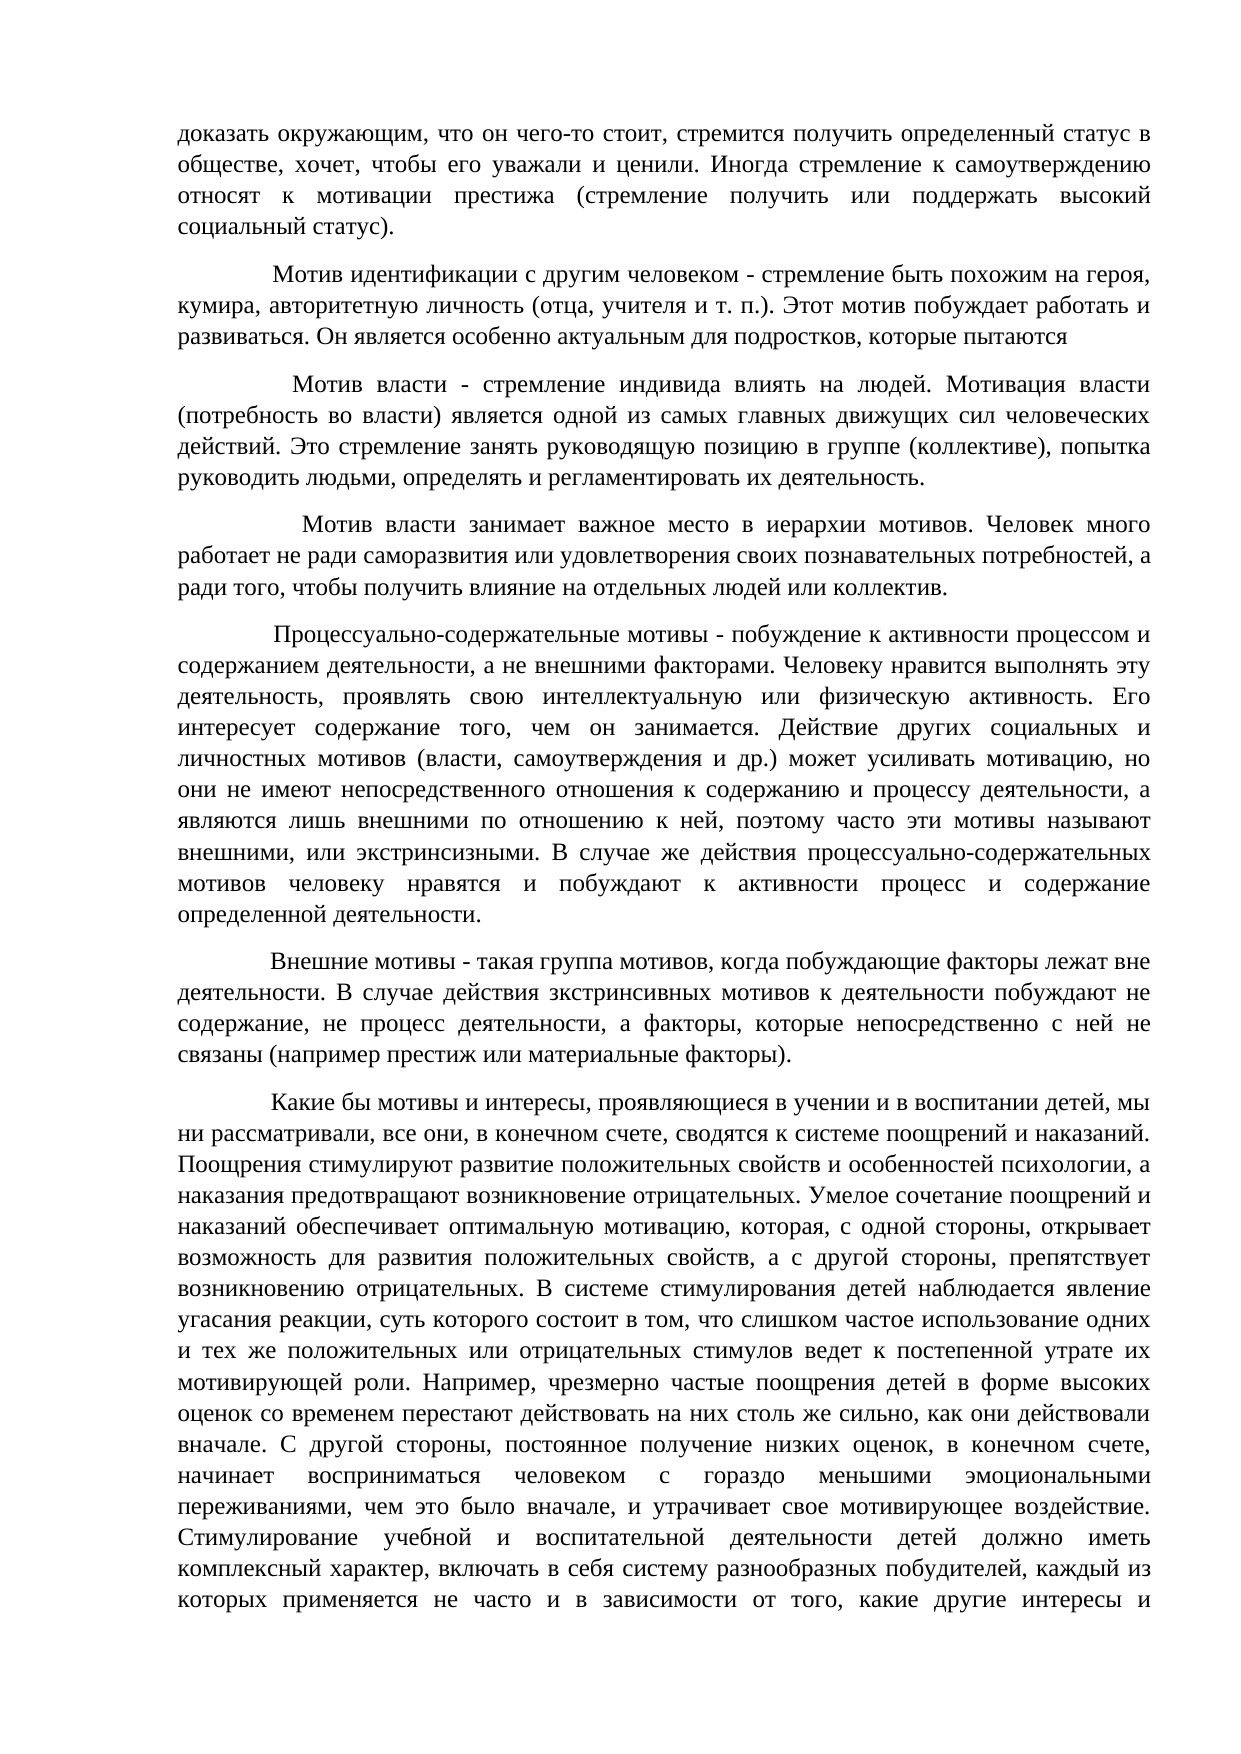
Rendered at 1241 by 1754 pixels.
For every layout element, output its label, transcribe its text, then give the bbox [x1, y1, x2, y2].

text Мотив власти - стремление индивида влиять на людей. Мотивация власти (потребность во власти) является одной из самых главных движущих сил человеческих действий. Это стремление занять руководящую позицию в группе (коллективе), попытка руководить людьми, определять и регламентировать их деятельность. [177, 369, 1152, 491]
text Внешние мотивы - такая группа мотивов, когда побуждающие факторы лежат вне деятельности. В случае действия зкстринсивных мотивов к деятельности побуждают не содержание, не процесс деятельности, а факторы, которые непосредственно с ней не связаны (например престиж или материальные факторы). [177, 946, 1152, 1068]
text Мотив власти занимает важное место в иерархии мотивов. Человек много работает не ради саморазвития или удовлетворения своих познавательных потребностей, а ради того, чтобы получить влияние на отдельных людей или коллектив. [177, 509, 1152, 600]
text Мотив идентификации с другим человеком - стремление быть похожим на героя, кумира, авторитетную личность (отца, учителя и т. п.). Этот мотив побуждает работать и развиваться. Он является особенно актуальным для подростков, которые пытаются [177, 259, 1152, 350]
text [177, 118, 1152, 240]
text Процессуально-содержательные мотивы - побуждение к активности процессом и содержанием деятельности, а не внешними факторами. Человеку нравится выполнять эту деятельность, проявлять свою интеллектуальную или физическую активность. Его интересует содержание того, чем он занимается. Действие других социальных и личностных мотивов (власти, самоутверждения и др.) может усиливать мотивацию, но они не имеют непосредственного отношения к содержанию и процессу деятельности, а являются лишь внешними по отношению к ней, поэтому часто эти мотивы называют внешними, или экстринсизными. В случае же действия процессуально-содержательных мотивов человеку нравятся и побуждают к активности процесс и содержание определенной деятельности. [177, 619, 1152, 927]
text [177, 1087, 1152, 1613]
